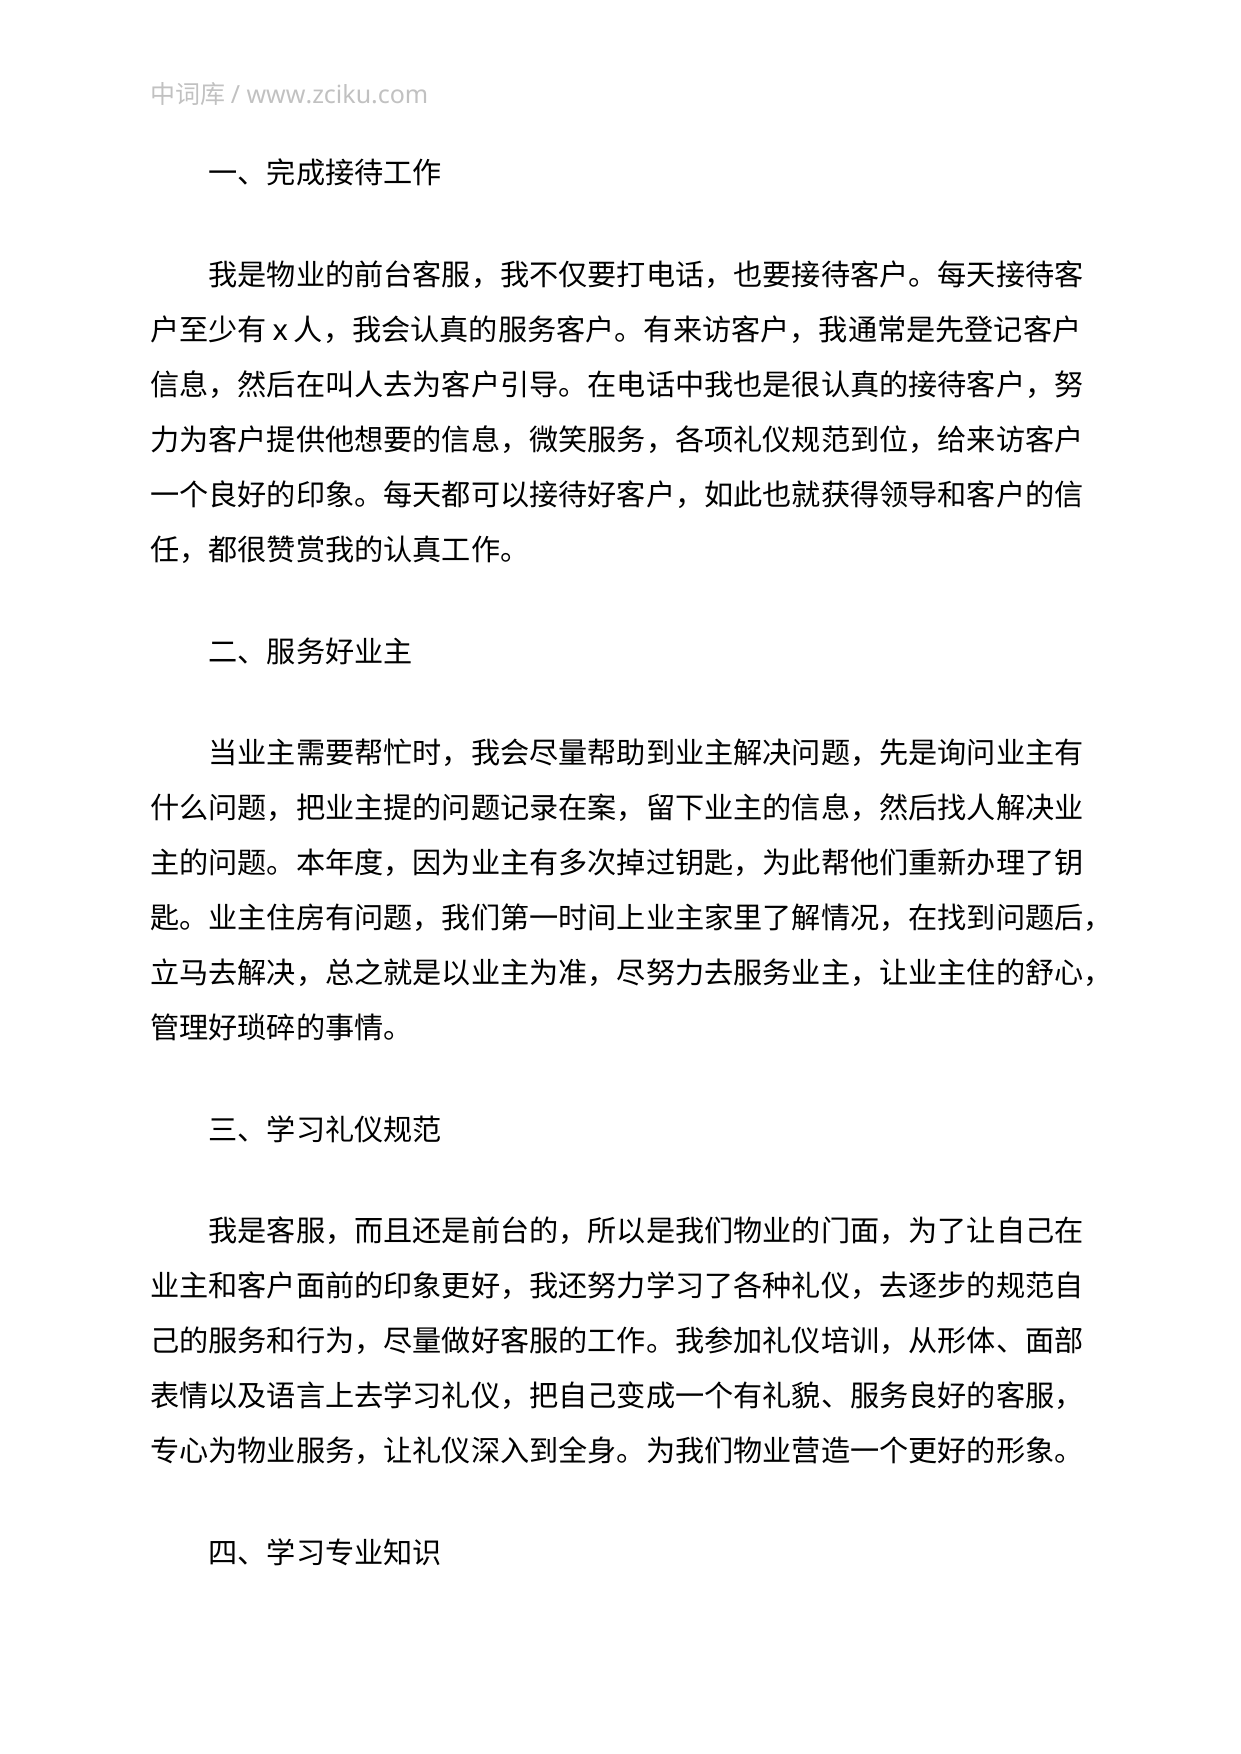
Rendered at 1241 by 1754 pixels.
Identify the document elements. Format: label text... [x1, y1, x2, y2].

text 当业主需要帮忙时，我会尽量帮助到业主解决问题，先是询问业主有什么问题，把业主提的问题记录在案，留下业主的信息，然后找人解决业主的问题。本年度，因为业主有多次掉过钥匙，为此帮他们重新办理了钥匙。业主住房有问题，我们第一时间上业主家里了解情况，在找到问题后，立马去解决，总之就是以业主为准，尽努力去服务业主，让业主住的舒心，管理好琐碎的事情。 [150, 730, 1090, 1047]
text 二、服务好业主 [150, 628, 1090, 670]
text 四、学习专业知识 [150, 1529, 1090, 1572]
text 我是客服，而且还是前台的，所以是我们物业的门面，为了让自己在业主和客户面前的印象更好，我还努力学习了各种礼仪，去逐步的规范自己的服务和行为，尽量做好客服的工作。我参加礼仪培训，从形体、面部表情以及语言上去学习礼仪，把自己变成一个有礼貌、服务良好的客服，专心为物业服务，让礼仪深入到全身。为我们物业营造一个更好的形象。 [150, 1208, 1090, 1470]
text 我是物业的前台客服，我不仅要打电话，也要接待客户。每天接待客户至少有x人，我会认真的服务客户。有来访客户，我通常是先登记客户信息，然后在叫人去为客户引导。在电话中我也是很认真的接待客户，努力为客户提供他想要的信息，微笑服务，各项礼仪规范到位，给来访客户一个良好的印象。每天都可以接待好客户，如此也就获得领导和客户的信任，都很赞赏我的认真工作。 [150, 252, 1090, 569]
text 三、学习礼仪规范 [150, 1106, 1090, 1148]
text 一、完成接待工作 [150, 150, 1090, 192]
